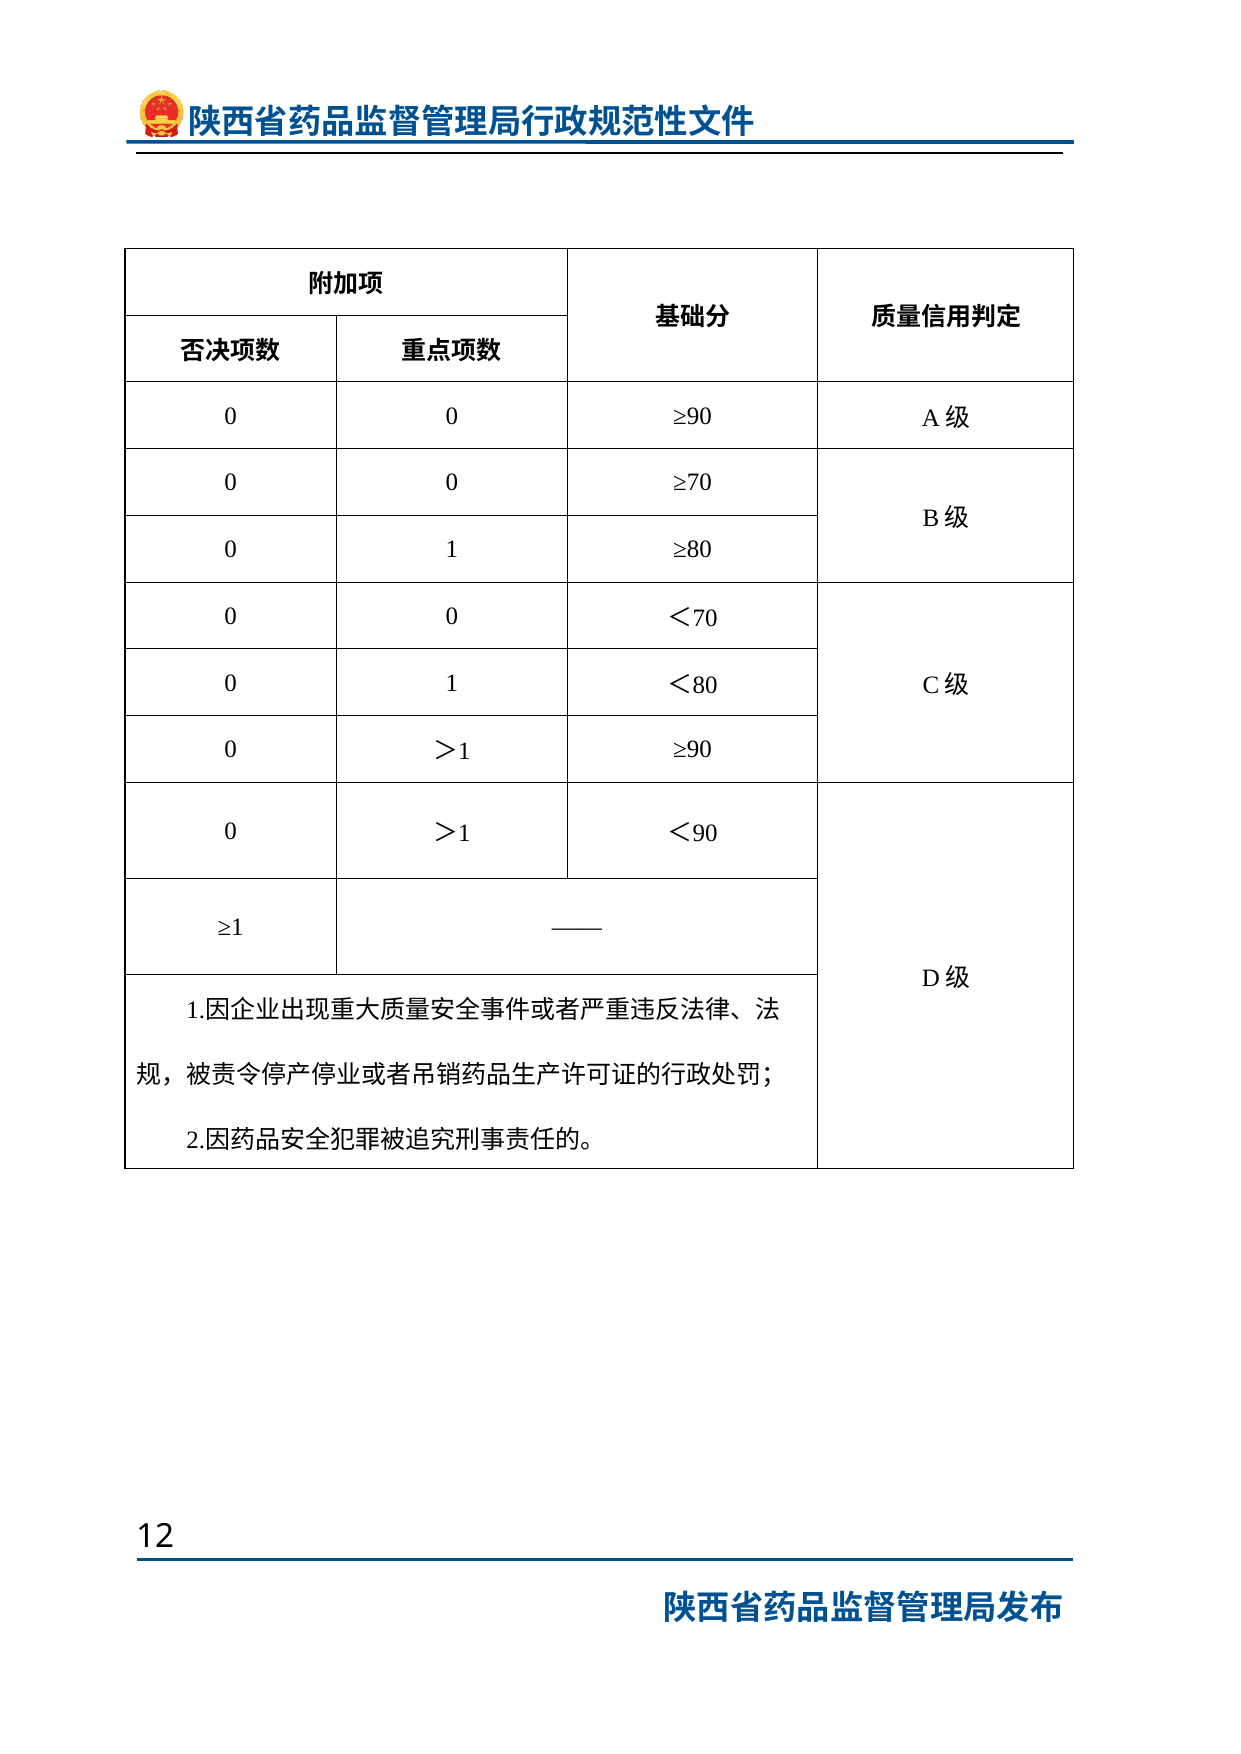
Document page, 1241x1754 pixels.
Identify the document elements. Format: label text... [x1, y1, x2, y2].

table_cell ≥90 [568, 716, 817, 782]
table_header 基础分 [568, 249, 817, 381]
table_cell 0 [126, 583, 336, 648]
table_cell B级 [818, 449, 1073, 582]
table_cell ＜70 [568, 583, 817, 648]
table_cell ≥1 [126, 879, 336, 974]
table_cell ≥70 [568, 449, 817, 515]
table_cell A级 [818, 382, 1073, 448]
table_cell 0 [126, 649, 336, 715]
table_cell ＞1 [337, 716, 567, 782]
table_cell ≥90 [568, 382, 817, 448]
table_cell 0 [337, 583, 567, 648]
table_header 质量信用判定 [818, 249, 1073, 381]
table_cell ≥80 [568, 516, 817, 582]
table_cell 0 [337, 449, 567, 515]
table_cell 否决项数 [126, 316, 336, 381]
table_cell —— [337, 879, 817, 974]
table_cell 1 [337, 649, 567, 715]
table_cell 0 [337, 382, 567, 448]
table_cell D级 [818, 783, 1073, 1168]
table_cell 0 [126, 382, 336, 448]
table_cell 重点项数 [337, 316, 567, 381]
table_header 附加项 [126, 249, 567, 314]
table_cell 0 [126, 783, 336, 878]
picture [135, 88, 188, 141]
table_cell C级 [818, 583, 1073, 782]
table_cell ＞1 [337, 783, 567, 878]
table_cell 0 [126, 716, 336, 782]
table_cell ＜90 [568, 783, 817, 878]
table_cell ＜80 [568, 649, 817, 715]
table_cell 1 [337, 516, 567, 582]
table_cell 1.因企业出现重大质量安全事件或者严重违反法律、法规，被责令停产停业或者吊销药品生产许可证的行政处罚； 2.因药品安全犯罪被追究刑事责任的。 [126, 975, 817, 1168]
table_cell 0 [126, 516, 336, 582]
table_cell 0 [126, 449, 336, 515]
